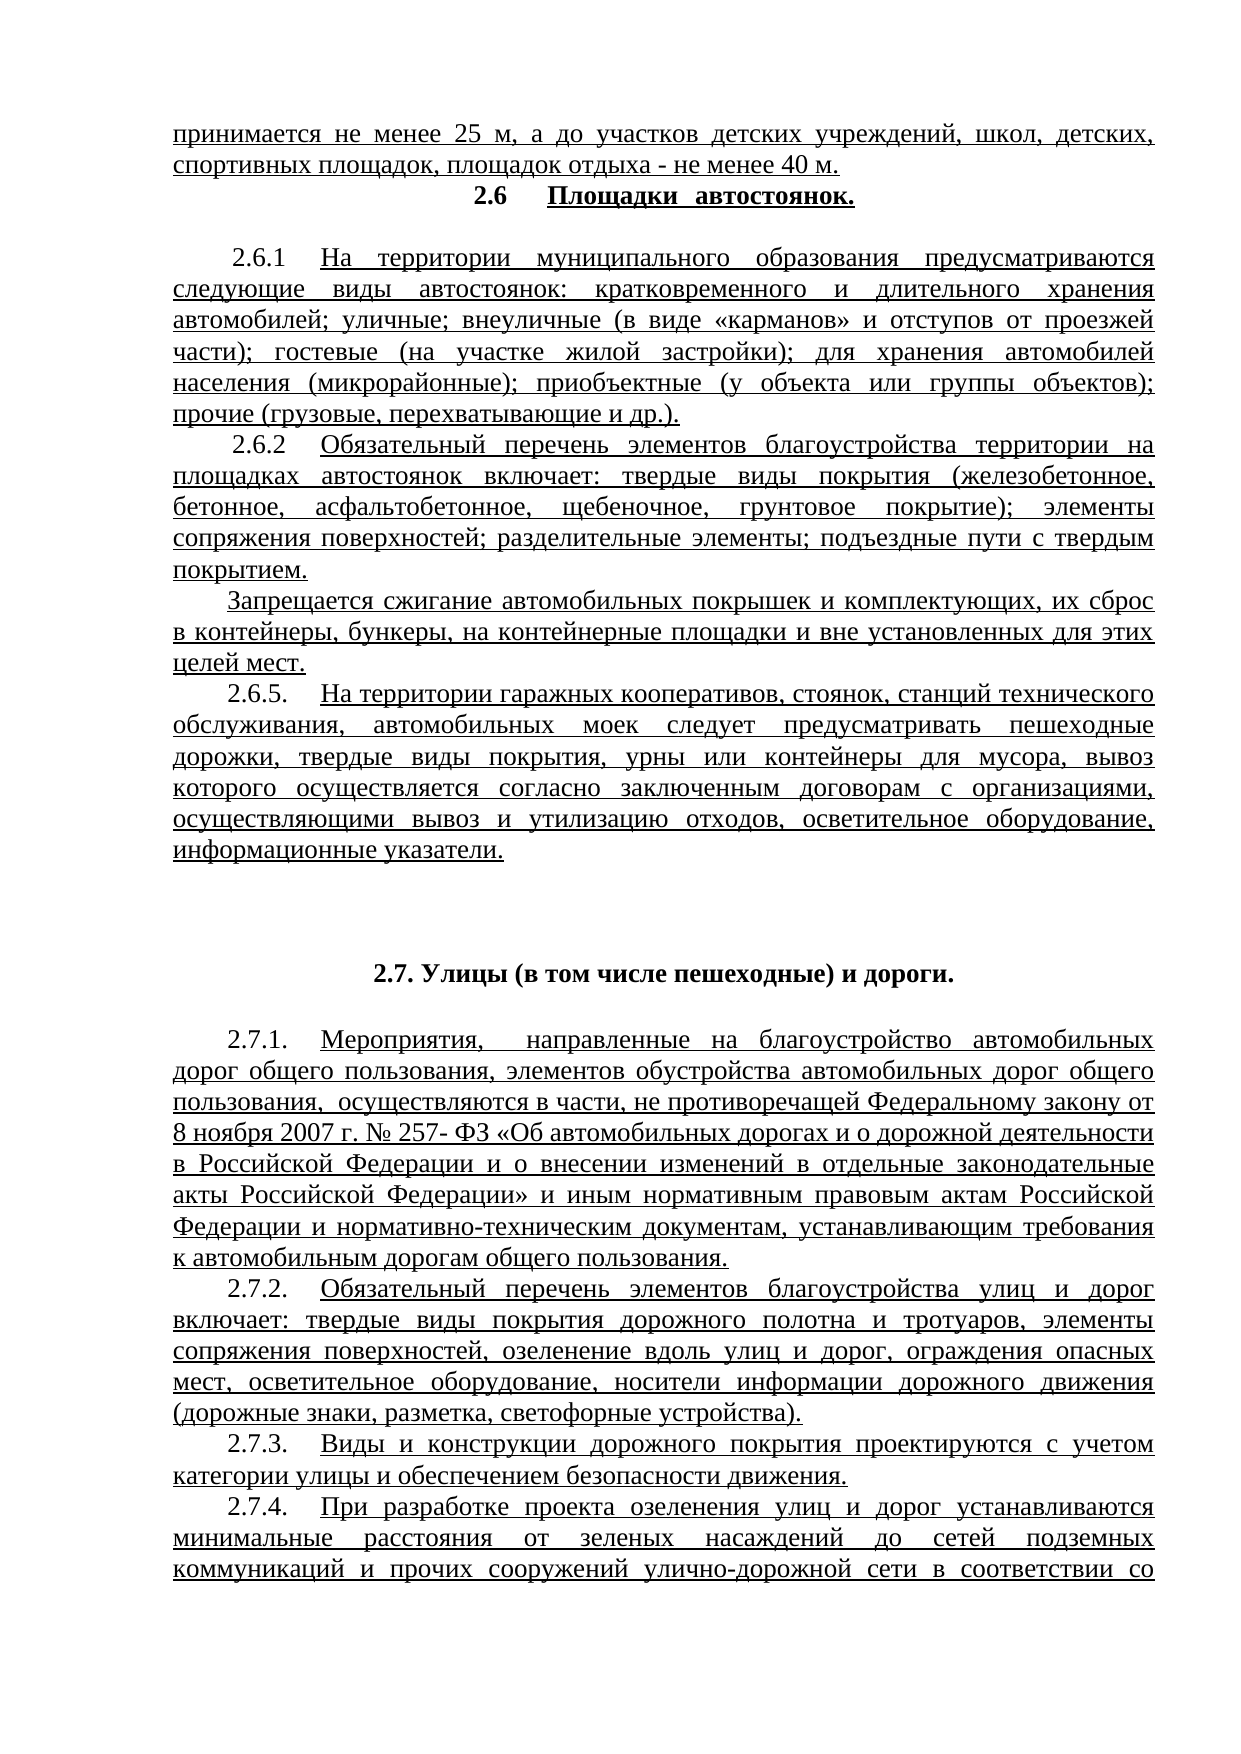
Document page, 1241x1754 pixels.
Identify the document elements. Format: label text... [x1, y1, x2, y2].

list Площадки автостоянок. [173, 179, 1155, 210]
list Обязательный перечень элементов благоустройства территории на площадках автостоянок включает: твердые виды покрытия (железобетонное, бетонное, асфальтобетонное, щебеночное, грунтовое покрытие); элементы сопряжения поверхностей; разделительные элементы; подъездные пути с твердым покрытием. [173, 519, 1155, 549]
list Мероприятия, направленные на благоустройство автомобильных дорог общего пользования, элементов обустройства автомобильных дорог общего пользования, осуществляются в части, не противоречащей Федеральному закону от 8 ноября 2007 г. № 257- ФЗ «Об автомобильных дорогах и о дорожной деятельности в Российской Федерации и о внесении изменений в отдельные законодательные акты Российской Федерации» и иным нормативным правовым актам Российской Федерации и нормативно-техническим документам, устанавливающим требования к автомобильным дорогам общего пользования. [173, 1238, 1155, 1272]
text Запрещается сжигание автомобильных покрышек и комплектующих, их сброс в контейнеры, бункеры, на контейнерные площадки и вне установленных для этих целей мест. [173, 584, 1155, 642]
list На территории гаражных кооперативов, стоянок, станций технического обслуживания, автомобильных моек следует предусматривать пешеходные дорожки, твердые виды покрытия, урны или контейнеры для мусора, вывоз которого осуществляется согласно заключенным договорам с организациями, осуществляющими вывоз и утилизацию отходов, осветительное оборудование, информационные указатели. [173, 831, 1155, 864]
list На территории муниципального образования предусматриваются следующие виды автостоянок: кратковременного и длительного хранения автомобилей; уличные; внеуличные (в виде «карманов» и отступов от проезжей части); гостевые (на участке жилой застройки); для хранения автомобилей населения (микрорайонные); приобъектные (у объекта или группы объектов); прочие (грузовые, перехватывающие и др.). [173, 332, 1155, 362]
list На территории гаражных кооперативов, стоянок, станций технического обслуживания, автомобильных моек следует предусматривать пешеходные дорожки, твердые виды покрытия, урны или контейнеры для мусора, вывоз которого осуществляется согласно заключенным договорам с организациями, осуществляющими вывоз и утилизацию отходов, осветительное оборудование, информационные указатели. [173, 799, 1155, 829]
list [173, 1550, 1155, 1579]
list На территории гаражных кооперативов, стоянок, станций технического обслуживания, автомобильных моек следует предусматривать пешеходные дорожки, твердые виды покрытия, урны или контейнеры для мусора, вывоз которого осуществляется согласно заключенным договорам с организациями, осуществляющими вывоз и утилизацию отходов, осветительное оборудование, информационные указатели. [173, 737, 1155, 767]
list На территории муниципального образования предусматриваются следующие виды автостоянок: кратковременного и длительного хранения автомобилей; уличные; внеуличные (в виде «карманов» и отступов от проезжей части); гостевые (на участке жилой застройки); для хранения автомобилей населения (микрорайонные); приобъектные (у объекта или группы объектов); прочие (грузовые, перехватывающие и др.). [173, 301, 1155, 331]
list Обязательный перечень элементов благоустройства территории на площадках автостоянок включает: твердые виды покрытия (железобетонное, бетонное, асфальтобетонное, щебеночное, грунтовое покрытие); элементы сопряжения поверхностей; разделительные элементы; подъездные пути с твердым покрытием. [173, 428, 1155, 486]
text Запрещается сжигание автомобильных покрышек и комплектующих, их сброс в контейнеры, бункеры, на контейнерные площадки и вне установленных для этих целей мест. [173, 644, 1155, 677]
list На территории муниципального образования предусматриваются следующие виды автостоянок: кратковременного и длительного хранения автомобилей; уличные; внеуличные (в виде «карманов» и отступов от проезжей части); гостевые (на участке жилой застройки); для хранения автомобилей населения (микрорайонные); приобъектные (у объекта или группы объектов); прочие (грузовые, перехватывающие и др.). [173, 241, 1155, 299]
list Виды и конструкции дорожного покрытия проектируются с учетом категории улицы и обеспечением безопасности движения. [173, 1428, 1155, 1490]
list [173, 117, 1155, 144]
list На территории гаражных кооперативов, стоянок, станций технического обслуживания, автомобильных моек следует предусматривать пешеходные дорожки, твердые виды покрытия, урны или контейнеры для мусора, вывоз которого осуществляется согласно заключенным договорам с организациями, осуществляющими вывоз и утилизацию отходов, осветительное оборудование, информационные указатели. [173, 768, 1155, 798]
text 2.7. Улицы (в том числе пешеходные) и дороги. [173, 958, 1155, 989]
list На территории муниципального образования предусматриваются следующие виды автостоянок: кратковременного и длительного хранения автомобилей; уличные; внеуличные (в виде «карманов» и отступов от проезжей части); гостевые (на участке жилой застройки); для хранения автомобилей населения (микрорайонные); приобъектные (у объекта или группы объектов); прочие (грузовые, перехватывающие и др.). [173, 363, 1155, 393]
list Обязательный перечень элементов благоустройства улиц и дорог включает: твердые виды покрытия дорожного полотна и тротуаров, элементы сопряжения поверхностей, озеленение вдоль улиц и дорог, ограждения опасных мест, осветительное оборудование, носители информации дорожного движения (дорожные знаки, разметка, светофорные устройства). [173, 1332, 1155, 1361]
list Обязательный перечень элементов благоустройства улиц и дорог включает: твердые виды покрытия дорожного полотна и тротуаров, элементы сопряжения поверхностей, озеленение вдоль улиц и дорог, ограждения опасных мест, осветительное оборудование, носители информации дорожного движения (дорожные знаки, разметка, светофорные устройства). [173, 1394, 1155, 1428]
list Обязательный перечень элементов благоустройства улиц и дорог включает: твердые виды покрытия дорожного полотна и тротуаров, элементы сопряжения поверхностей, озеленение вдоль улиц и дорог, ограждения опасных мест, осветительное оборудование, носители информации дорожного движения (дорожные знаки, разметка, светофорные устройства). [173, 1363, 1155, 1392]
list Мероприятия, направленные на благоустройство автомобильных дорог общего пользования, элементов обустройства автомобильных дорог общего пользования, осуществляются в части, не противоречащей Федеральному закону от 8 ноября 2007 г. № 257- ФЗ «Об автомобильных дорогах и о дорожной деятельности в Российской Федерации и о внесении изменений в отдельные законодательные акты Российской Федерации» и иным нормативным правовым актам Российской Федерации и нормативно-техническим документам, устанавливающим требования к автомобильным дорогам общего пользования. [173, 1023, 1155, 1081]
list Обязательный перечень элементов благоустройства улиц и дорог включает: твердые виды покрытия дорожного полотна и тротуаров, элементы сопряжения поверхностей, озеленение вдоль улиц и дорог, ограждения опасных мест, осветительное оборудование, носители информации дорожного движения (дорожные знаки, разметка, светофорные устройства). [173, 1272, 1155, 1330]
list Обязательный перечень элементов благоустройства территории на площадках автостоянок включает: твердые виды покрытия (железобетонное, бетонное, асфальтобетонное, щебеночное, грунтовое покрытие); элементы сопряжения поверхностей; разделительные элементы; подъездные пути с твердым покрытием. [173, 550, 1155, 584]
list На территории гаражных кооперативов, стоянок, станций технического обслуживания, автомобильных моек следует предусматривать пешеходные дорожки, твердые виды покрытия, урны или контейнеры для мусора, вывоз которого осуществляется согласно заключенным договорам с организациями, осуществляющими вывоз и утилизацию отходов, осветительное оборудование, информационные указатели. [173, 677, 1155, 736]
list Мероприятия, направленные на благоустройство автомобильных дорог общего пользования, элементов обустройства автомобильных дорог общего пользования, осуществляются в части, не противоречащей Федеральному закону от 8 ноября 2007 г. № 257- ФЗ «Об автомобильных дорогах и о дорожной деятельности в Российской Федерации и о внесении изменений в отдельные законодательные акты Российской Федерации» и иным нормативным правовым актам Российской Федерации и нормативно-техническим документам, устанавливающим требования к автомобильным дорогам общего пользования. [173, 1114, 1155, 1174]
list На территории муниципального образования предусматриваются следующие виды автостоянок: кратковременного и длительного хранения автомобилей; уличные; внеуличные (в виде «карманов» и отступов от проезжей части); гостевые (на участке жилой застройки); для хранения автомобилей населения (микрорайонные); приобъектные (у объекта или группы объектов); прочие (грузовые, перехватывающие и др.). [173, 394, 1155, 428]
list Обязательный перечень элементов благоустройства территории на площадках автостоянок включает: твердые виды покрытия (железобетонное, бетонное, асфальтобетонное, щебеночное, грунтовое покрытие); элементы сопряжения поверхностей; разделительные элементы; подъездные пути с твердым покрытием. [173, 488, 1155, 518]
